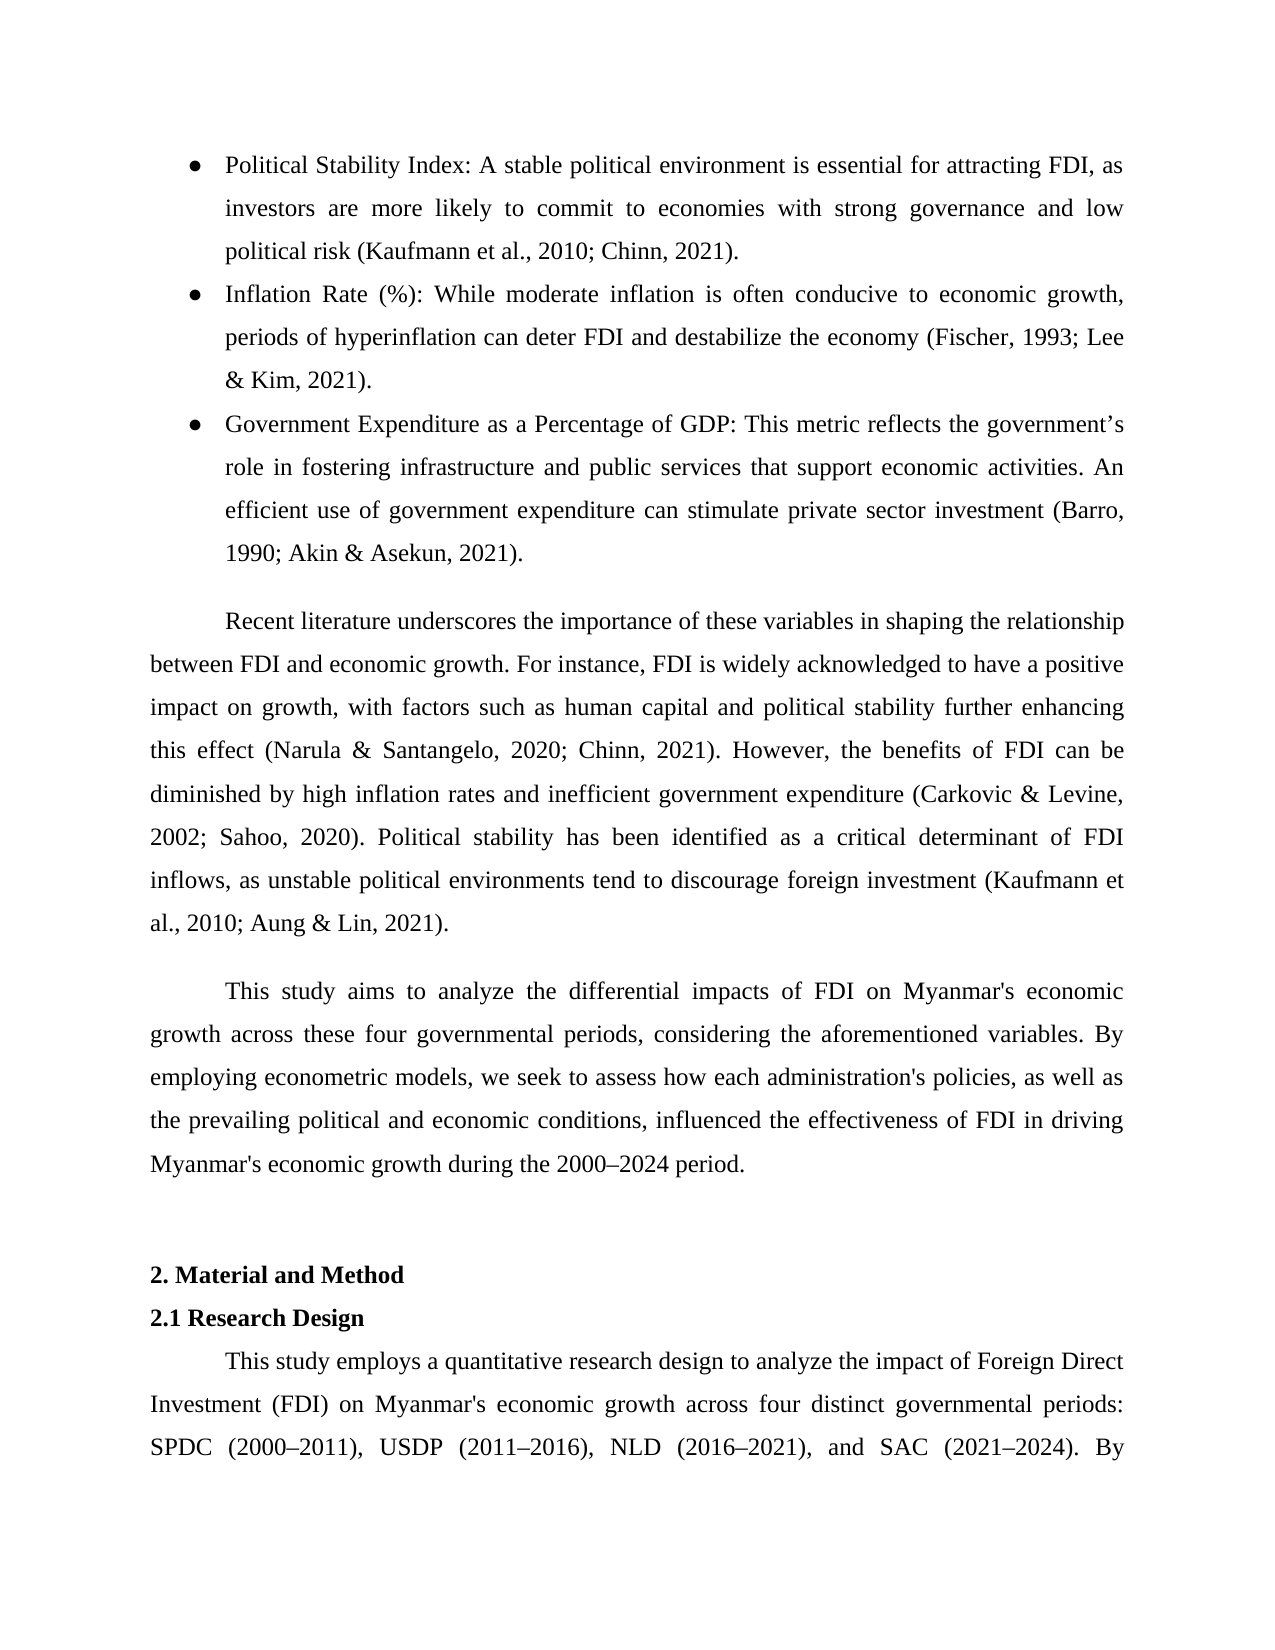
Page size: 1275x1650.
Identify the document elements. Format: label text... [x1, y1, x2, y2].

text Recent literature underscores the importance of these variables in shaping the relationship between FDI and economic growth. For instance, FDI is widely acknowledged to have a positive impact on growth, with factors such as human capital and political stability further enhancing this effect (Narula & Santangelo, 2020; Chinn, 2021). However, the benefits of FDI can be diminished by high inflation rates and inefficient government expenditure (Carkovic & Levine, 2002; Sahoo, 2020). Political stability has been identified as a critical determinant of FDI inflows, as unstable political environments tend to discourage foreign investment (Kaufmann et al., 2010; Aung & Lin, 2021). [150, 606, 1125, 937]
list Inflation Rate (%): While moderate inflation is often conducive to economic growth, periods of hyperinflation can deter FDI and destabilize the economy (Fischer, 1993; Lee & Kim, 2021). [187, 279, 1125, 394]
text 2. Material and Method [150, 1260, 1125, 1289]
text This study aims to analyze the differential impacts of FDI on Myanmar's economic growth across these four governmental periods, considering the aforementioned variables. By employing econometric models, we seek to assess how each administration's policies, as well as the prevailing political and economic conditions, influenced the effectiveness of FDI in driving Myanmar's economic growth during the 2000–2024 period. [150, 976, 1125, 1177]
list Political Stability Index: A stable political environment is essential for attracting FDI, as investors are more likely to commit to economies with strong governance and low political risk (Kaufmann et al., 2010; Chinn, 2021). [187, 150, 1125, 265]
text 2.1 Research Design [150, 1303, 1125, 1332]
list Government Expenditure as a Percentage of GDP: This metric reflects the government’s role in fostering infrastructure and public services that support economic activities. An efficient use of government expenditure can stimulate private sector investment (Barro, 1990; Akin & Asekun, 2021). [187, 409, 1125, 567]
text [150, 1346, 1125, 1461]
